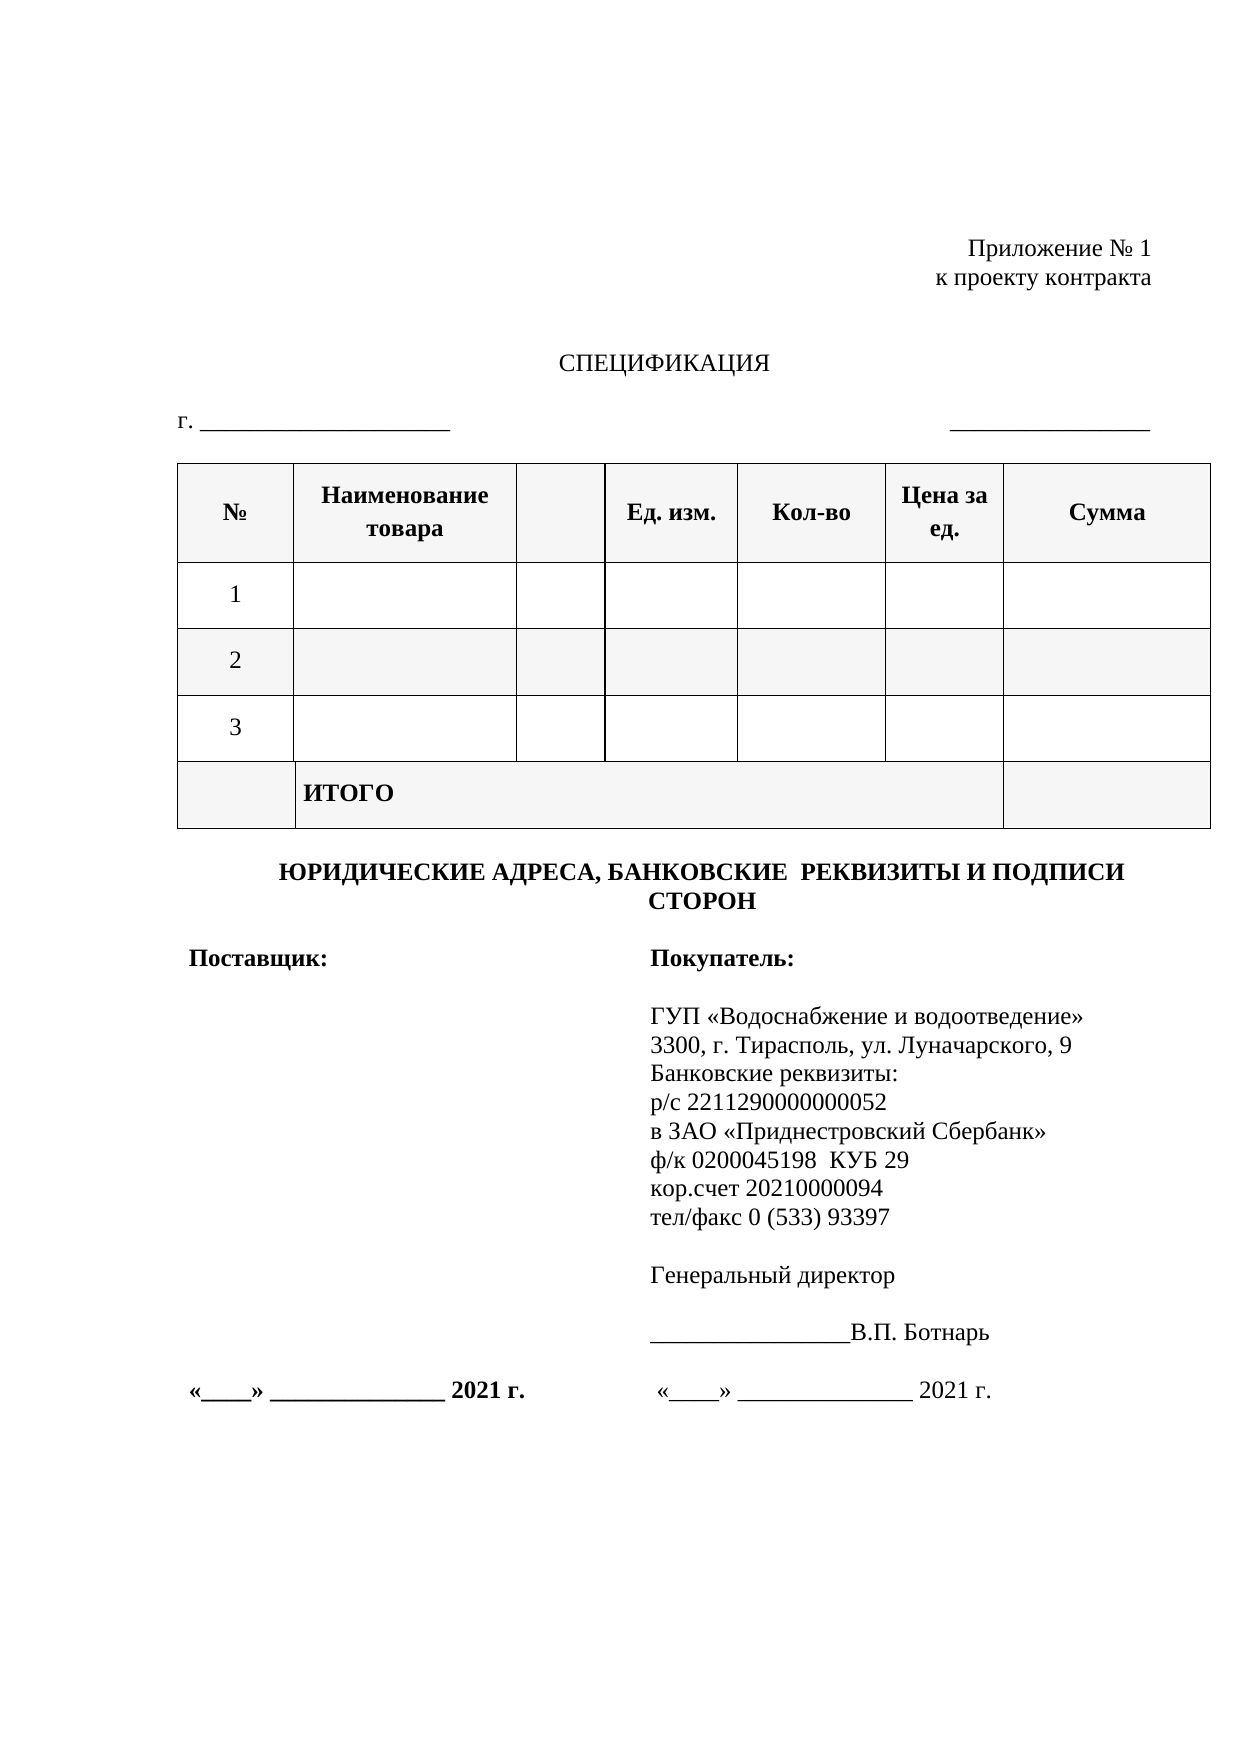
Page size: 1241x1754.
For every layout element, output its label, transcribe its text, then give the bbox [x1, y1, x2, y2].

table_cell 3 [178, 696, 293, 761]
table_cell [886, 696, 1003, 761]
table_cell ИТОГО [296, 762, 1003, 827]
text к проекту контракта [177, 262, 1152, 291]
text СПЕЦИФИКАЦИЯ [177, 348, 1152, 377]
table_header [517, 464, 604, 562]
table_cell [606, 696, 737, 761]
table_cell [1004, 696, 1210, 761]
text г. ____________________ ________________ [177, 406, 1152, 434]
table_cell [886, 563, 1003, 628]
text ЮРИДИЧЕСКИЕ АДРЕСА, БАНКОВСКИЕ РЕКВИЗИТЫ И ПОДПИСИ СТОРОН [252, 857, 1152, 915]
table_header Сумма [1004, 464, 1210, 562]
table_cell [294, 696, 516, 761]
table_cell [738, 696, 885, 761]
table_cell [517, 563, 604, 628]
table_header Наименование товара [294, 464, 516, 562]
table_header Покупатель: ГУП «Водоснабжение и водоотведение» 3300, г. Тирасполь, ул. Луначарского, 9 Банковские реквизиты: р/с 2211290000000052 в ЗАО «Приднестровский Сбербанк» ф/к 0200045198 КУБ 29 кор.счет 20210000094 тел/факс 0 (533) 93397 Генеральный директор ________________В.П. Ботнарь «____» ______________ 2021 г. [639, 944, 1152, 1518]
table_header Цена за ед. [886, 464, 1003, 562]
text Приложение № 1 [177, 233, 1152, 262]
table_cell [1004, 563, 1210, 628]
table_header Кол-во [738, 464, 885, 562]
table_cell [294, 629, 516, 695]
table_cell [886, 629, 1003, 695]
table_cell [606, 629, 737, 695]
table_header Поставщик: «____» ______________ 2021 г. [177, 944, 639, 1518]
table_cell [178, 762, 295, 827]
table_cell [294, 563, 516, 628]
table_cell 1 [178, 563, 293, 628]
table_cell 2 [178, 629, 293, 695]
table_cell [606, 563, 737, 628]
table_cell [517, 629, 604, 695]
table_header Ед. изм. [606, 464, 737, 562]
table_cell [1004, 629, 1210, 695]
table_cell [1004, 762, 1210, 827]
table_cell [517, 696, 604, 761]
table_cell [738, 563, 885, 628]
table_cell [738, 629, 885, 695]
table_header № [178, 464, 293, 562]
